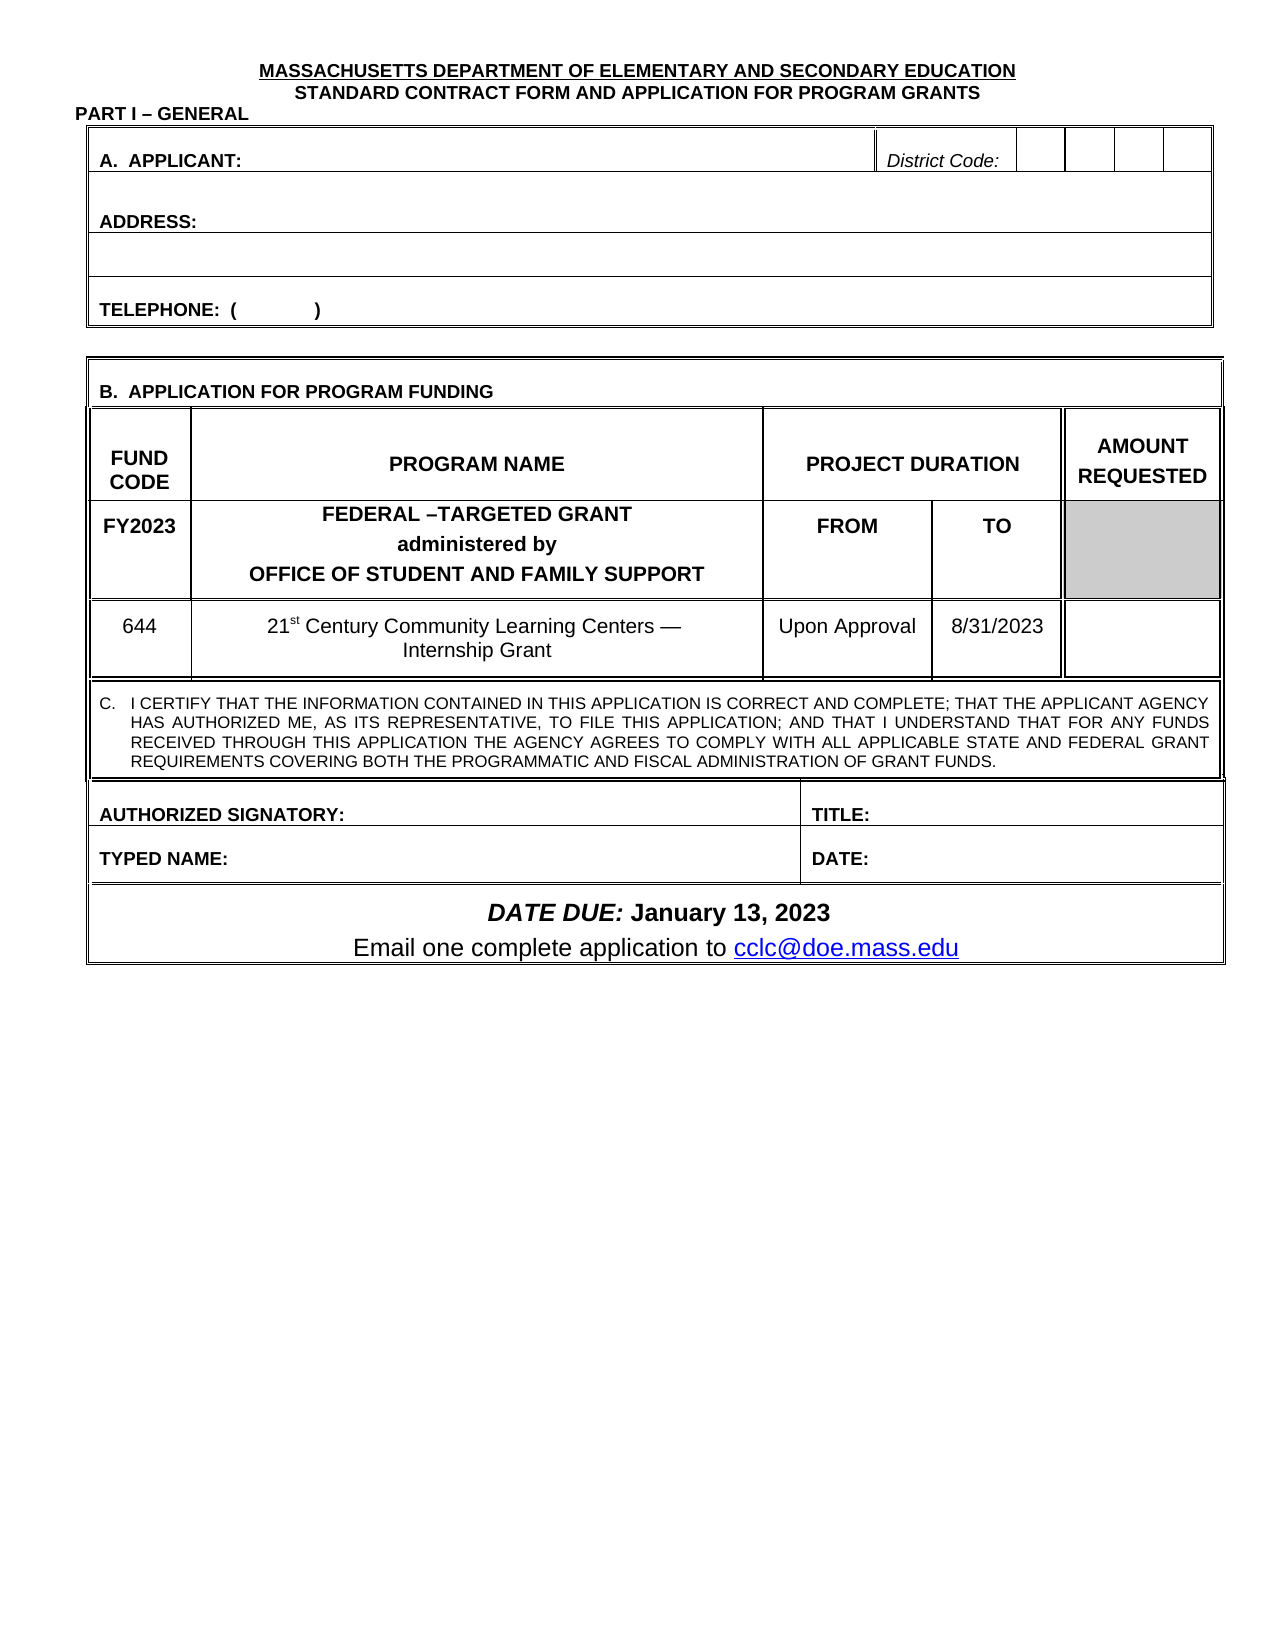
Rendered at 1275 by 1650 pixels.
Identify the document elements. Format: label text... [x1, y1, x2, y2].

table_cell [89, 233, 1211, 276]
table_cell Upon Approval [764, 601, 931, 676]
table_cell DATE: [801, 826, 1223, 882]
table_cell DATE DUE: January 13, 2023 Email one complete application to cclc@doe.mass.edu [88, 882, 1224, 962]
table_cell TITLE: [801, 782, 1223, 825]
table_cell TO [933, 501, 1060, 598]
table_cell FUND CODE [91, 409, 190, 499]
title MASSACHUSETTS DEPARTMENT OF ELEMENTARY AND SECONDARY EDUCATION [75, 60, 1200, 82]
table_cell 8/31/2023 [933, 601, 1060, 676]
table_header [1066, 128, 1114, 171]
table_cell AMOUNT REQUESTED [1066, 409, 1219, 499]
table_header B. APPLICATION FOR PROGRAM FUNDING [89, 360, 1222, 406]
table_cell PROGRAM NAME [192, 409, 762, 499]
table_cell FEDERAL –TARGETED GRANT administered by OFFICE OF STUDENT AND FAMILY SUPPORT [192, 501, 762, 598]
table_cell FROM [764, 501, 931, 598]
table_header District Code: [875, 128, 1016, 171]
table_header [1115, 128, 1163, 171]
text STANDARD CONTRACT FORM AND APPLICATION FOR PROGRAM GRANTS [75, 82, 1200, 103]
table_cell ADDRESS: [89, 172, 1211, 232]
table_header [1164, 128, 1211, 171]
table_cell C. I CERTIFY THAT THE INFORMATION CONTAINED IN THIS APPLICATION IS CORRECT AND COMPLETE; THAT THE APPLICANT AGENCY HAS AUTHORIZED ME, AS ITS REPRESENTATIVE, TO FILE THIS APPLICATION; AND THAT I UNDERSTAND THAT FOR ANY FUNDS RECEIVED THROUGH THIS APPLICATION THE AGENCY AGREES TO COMPLY WITH ALL APPLICABLE STATE AND FEDERAL GRANT REQUIREMENTS COVERING BOTH THE PROGRAMMATIC AND FISCAL ADMINISTRATION OF GRANT FUNDS. [91, 681, 1219, 777]
table_header A. APPLICANT: [89, 128, 875, 171]
table_cell 21st Century Community Learning Centers — Internship Grant [192, 601, 762, 676]
table_cell PROJECT DURATION [764, 409, 1060, 499]
table_cell [1066, 501, 1219, 598]
table_cell [1066, 601, 1219, 676]
table_cell 644 [91, 601, 191, 676]
table_cell TYPED NAME: [89, 826, 800, 882]
table_cell TELEPHONE: ( ) [89, 277, 1211, 324]
table_header [1017, 128, 1064, 171]
table_cell AUTHORIZED SIGNATORY: [88, 777, 800, 825]
table_cell FY2023 [91, 501, 190, 598]
subtitle PART I – GENERAL [75, 103, 1200, 125]
